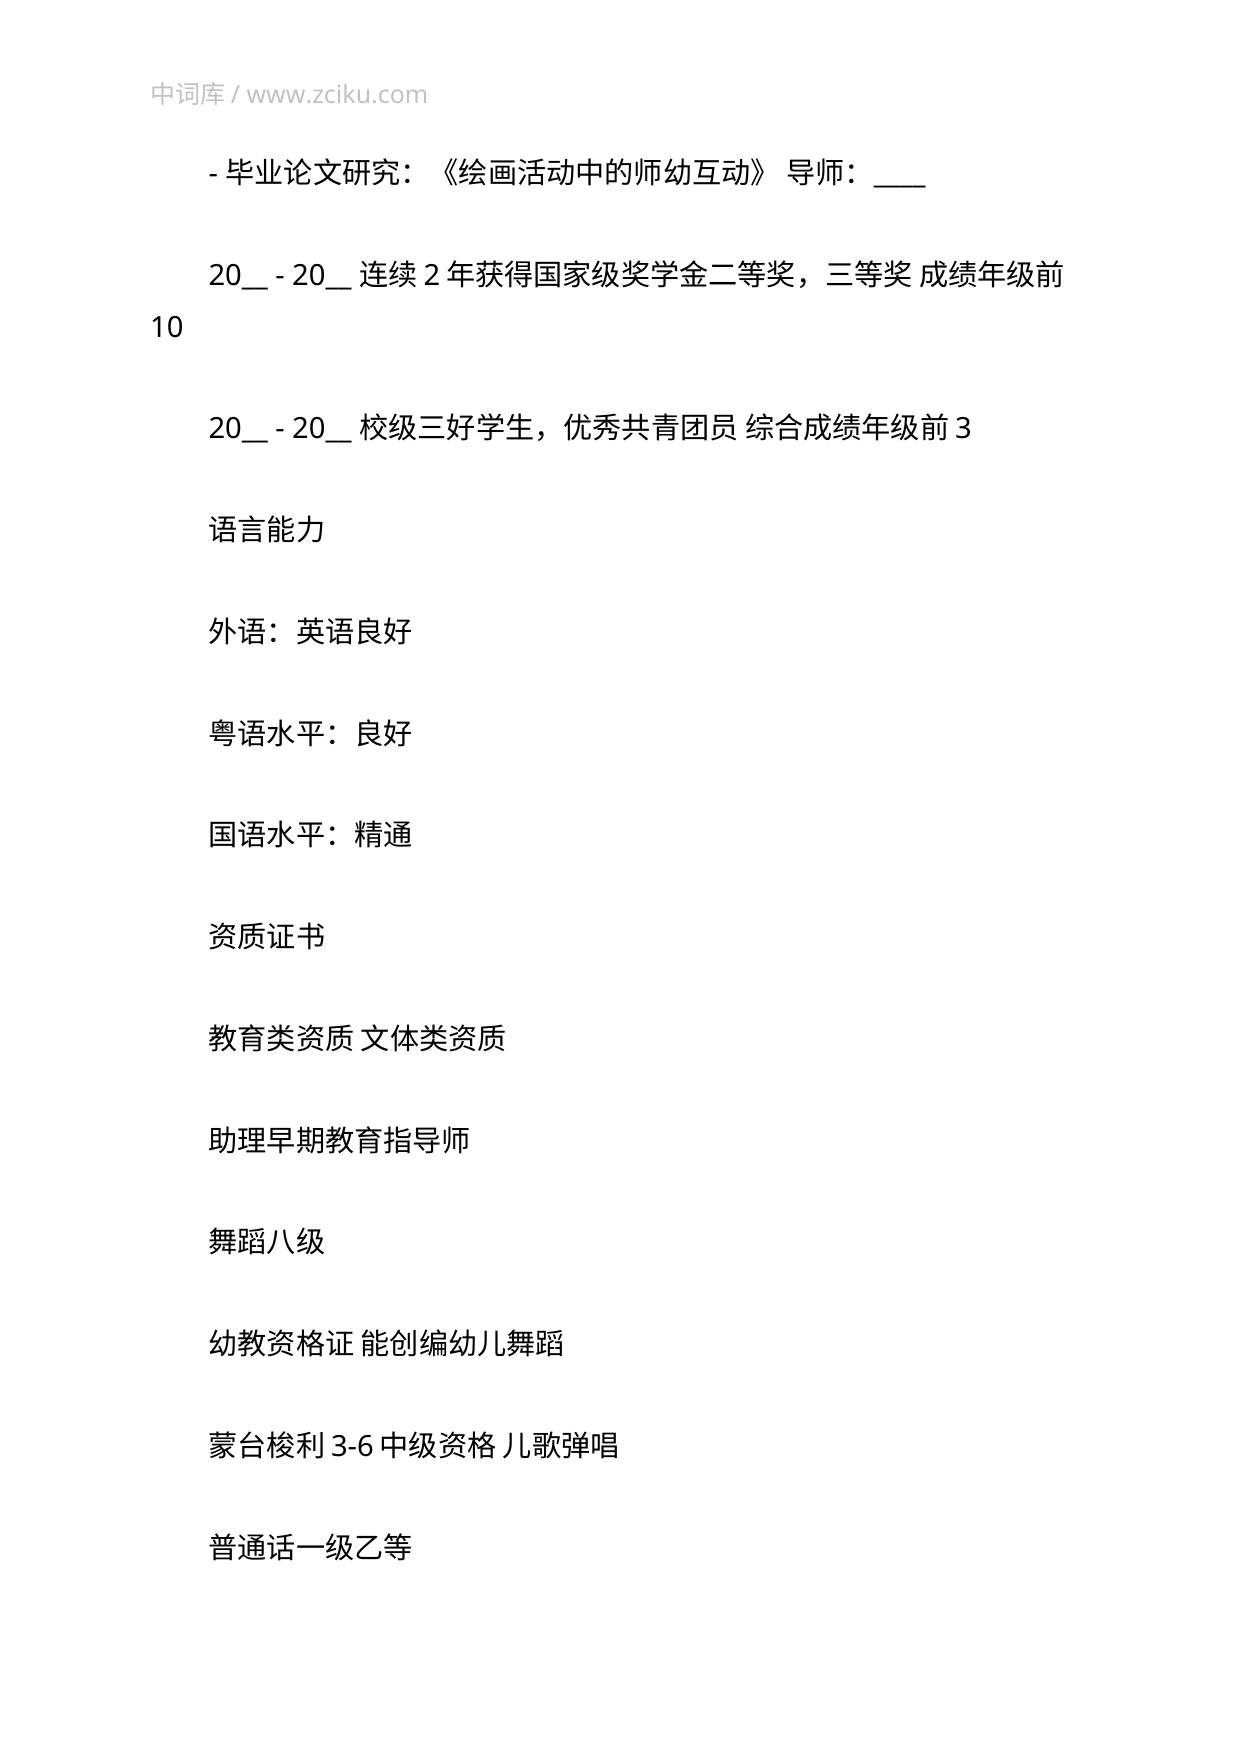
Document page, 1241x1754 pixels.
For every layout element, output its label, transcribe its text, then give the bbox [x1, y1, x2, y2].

text 助理早期教育指导师 [150, 1117, 1090, 1159]
text 外语：英语良好 [150, 608, 1090, 651]
text 蒙台梭利3-6中级资格 儿歌弹唱 [150, 1423, 1090, 1465]
text 国语水平：精通 [150, 812, 1090, 854]
text 语言能力 [150, 507, 1090, 549]
text 资质证书 [150, 914, 1090, 956]
text 普通话一级乙等 [150, 1524, 1090, 1567]
text 20__ - 20__ 校级三好学生，优秀共青团员 综合成绩年级前3 [150, 405, 1090, 447]
text 20__ - 20__ 连续2年获得国家级奖学金二等奖，三等奖 成绩年级前10 [150, 252, 1090, 346]
text 幼教资格证 能创编幼儿舞蹈 [150, 1321, 1090, 1363]
text 舞蹈八级 [150, 1219, 1090, 1261]
text 粤语水平：良好 [150, 710, 1090, 752]
text - 毕业论文研究：《绘画活动中的师幼互动》 导师：____ [150, 150, 1090, 192]
text 教育类资质 文体类资质 [150, 1016, 1090, 1058]
